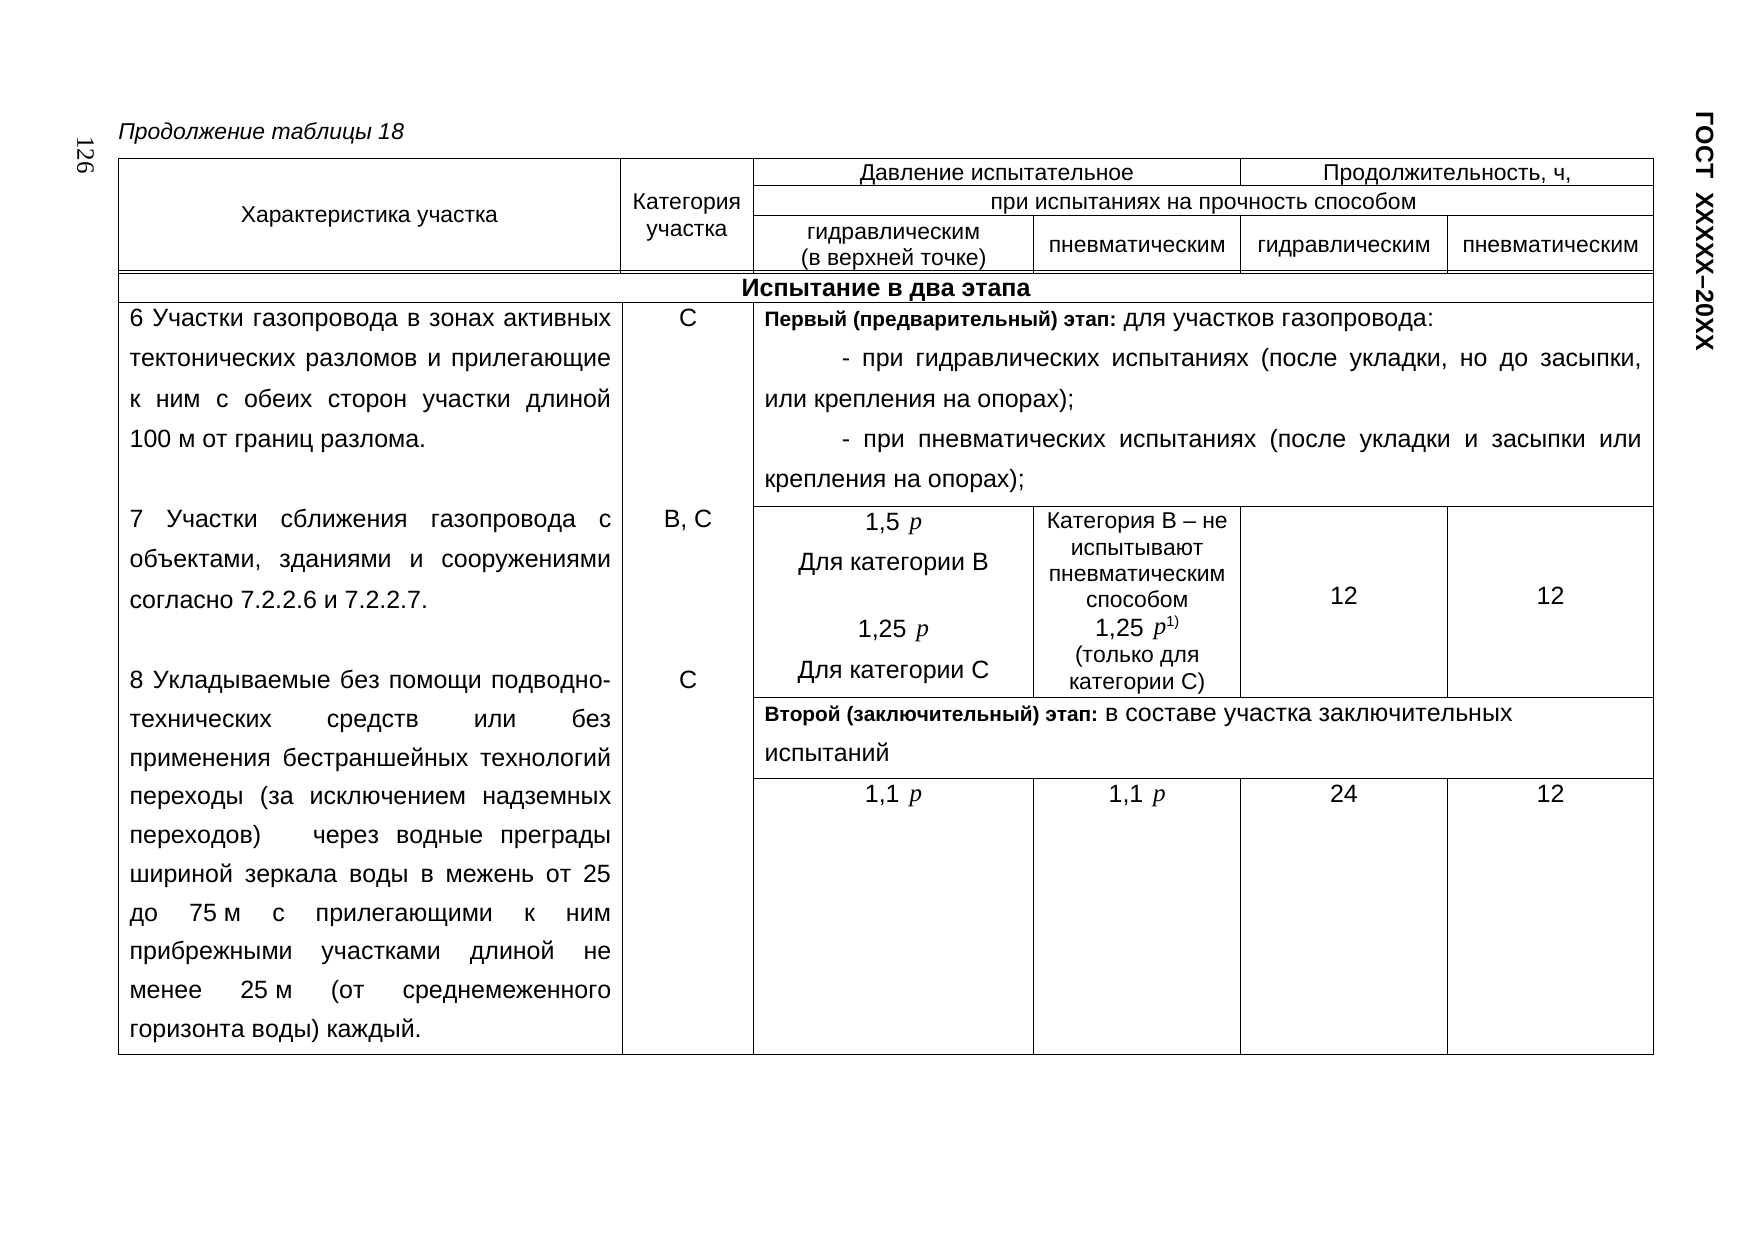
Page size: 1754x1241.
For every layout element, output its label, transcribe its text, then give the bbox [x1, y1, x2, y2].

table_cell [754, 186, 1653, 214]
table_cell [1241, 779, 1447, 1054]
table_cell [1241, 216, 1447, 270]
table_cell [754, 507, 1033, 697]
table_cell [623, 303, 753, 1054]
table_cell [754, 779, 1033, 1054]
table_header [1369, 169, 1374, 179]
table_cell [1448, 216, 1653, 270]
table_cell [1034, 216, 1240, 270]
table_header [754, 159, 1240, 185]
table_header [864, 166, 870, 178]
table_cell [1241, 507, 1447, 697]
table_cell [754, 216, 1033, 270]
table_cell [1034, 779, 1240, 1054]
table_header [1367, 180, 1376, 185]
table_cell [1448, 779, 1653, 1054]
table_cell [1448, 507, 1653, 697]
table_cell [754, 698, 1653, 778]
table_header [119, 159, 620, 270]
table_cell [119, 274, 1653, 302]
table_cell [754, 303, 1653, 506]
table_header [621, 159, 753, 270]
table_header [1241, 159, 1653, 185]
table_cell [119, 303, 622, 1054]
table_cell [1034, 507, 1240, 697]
text Продолжение таблицы 18 [118, 118, 1636, 144]
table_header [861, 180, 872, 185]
